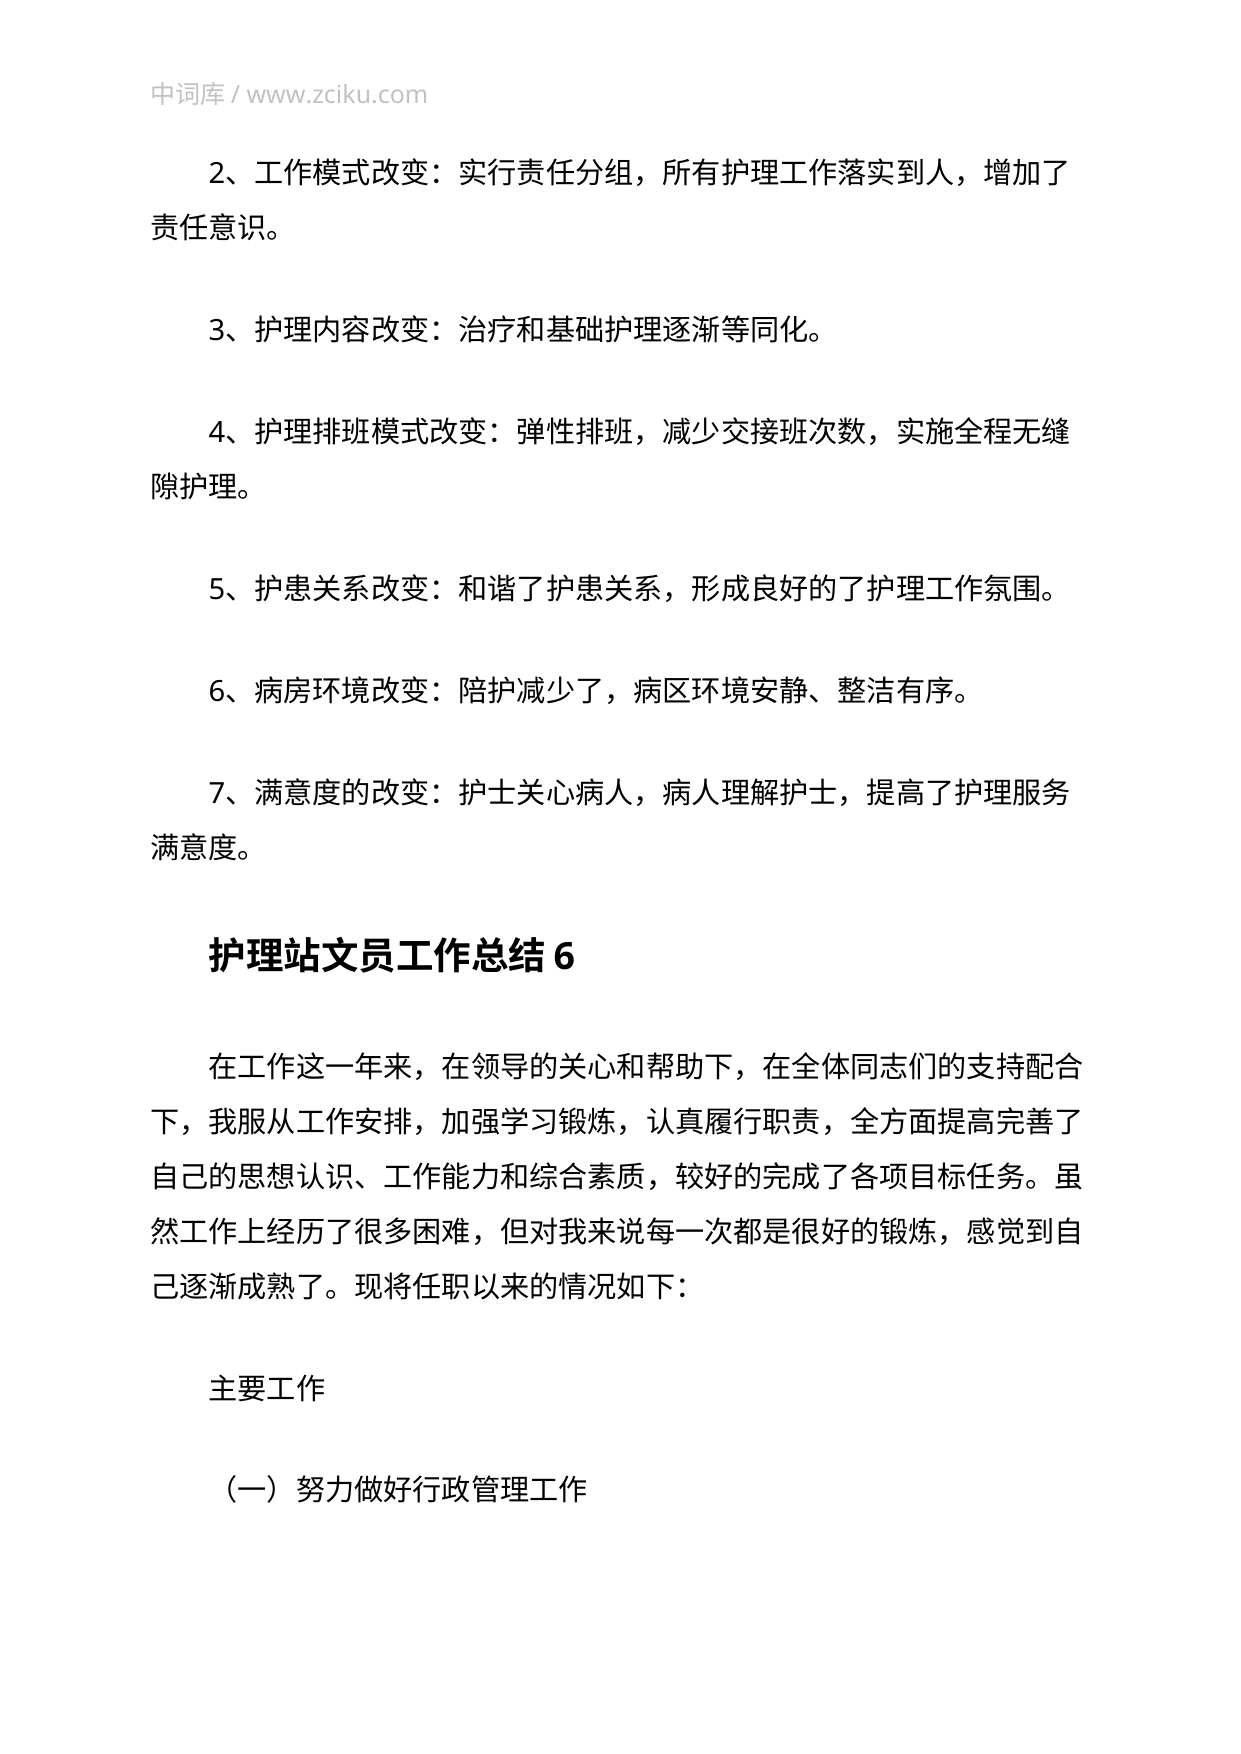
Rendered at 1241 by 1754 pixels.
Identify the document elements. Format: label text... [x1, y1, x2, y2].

text 7、满意度的改变：护士关心病人，病人理解护士，提高了护理服务满意度。 [150, 769, 1090, 867]
text 主要工作 [150, 1365, 1090, 1407]
text 4、护理排班模式改变：弹性排班，减少交接班次数，实施全程无缝隙护理。 [150, 409, 1090, 506]
text 3、护理内容改变：治疗和基础护理逐渐等同化。 [150, 307, 1090, 349]
text （一）努力做好行政管理工作 [150, 1467, 1090, 1509]
text 5、护患关系改变：和谐了护患关系，形成良好的了护理工作氛围。 [150, 566, 1090, 608]
text 2、工作模式改变：实行责任分组，所有护理工作落实到人，增加了责任意识。 [150, 150, 1090, 247]
text 护理站文员工作总结6 [150, 926, 1090, 981]
text 6、病房环境改变：陪护减少了，病区环境安静、整洁有序。 [150, 667, 1090, 710]
text 在工作这一年来，在领导的关心和帮助下，在全体同志们的支持配合下，我服从工作安排，加强学习锻炼，认真履行职责，全方面提高完善了自己的思想认识、工作能力和综合素质，较好的完成了各项目标任务。虽然工作上经历了很多困难，但对我来说每一次都是很好的锻炼，感觉到自己逐渐成熟了。现将任职以来的情况如下： [150, 1044, 1090, 1306]
